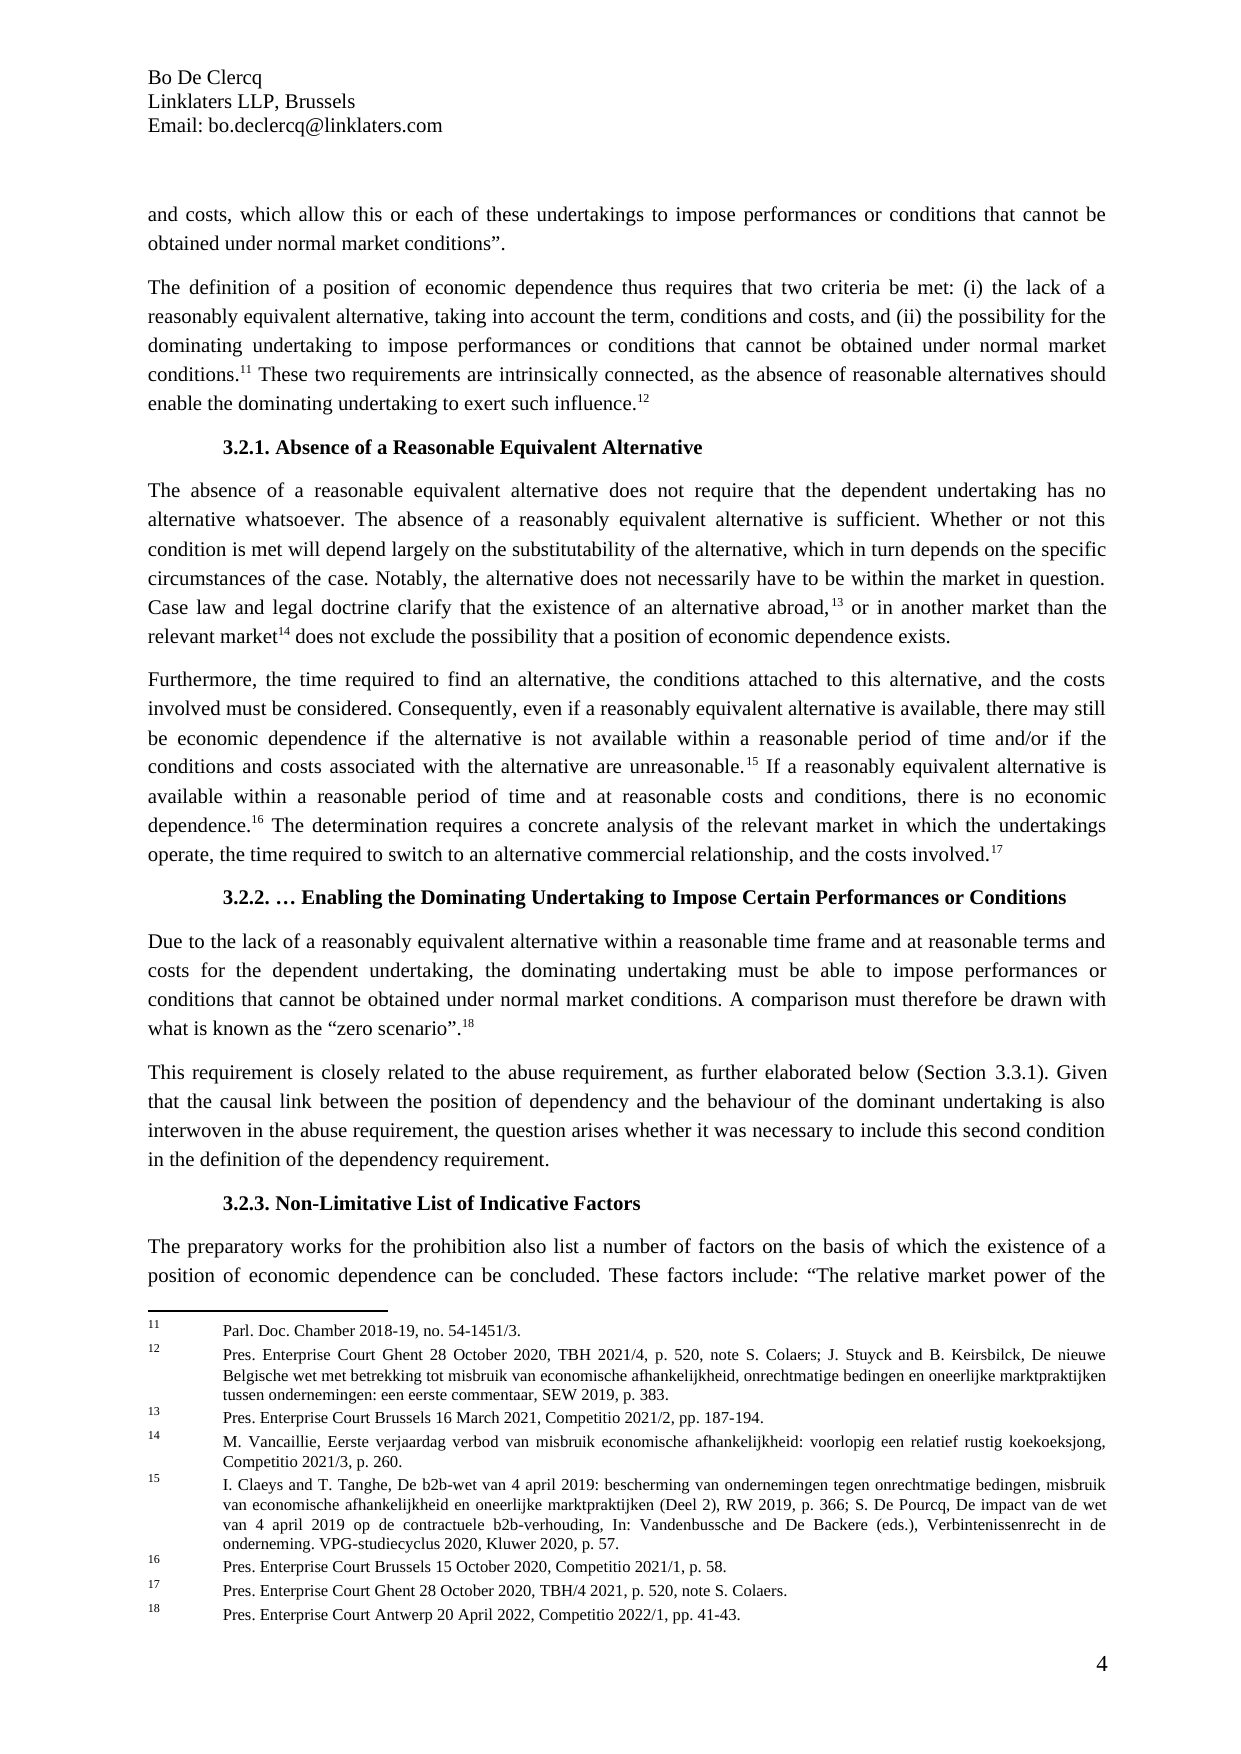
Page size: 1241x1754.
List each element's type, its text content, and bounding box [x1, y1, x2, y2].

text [148, 202, 1107, 255]
text Furthermore, the time required to find an alternative, the conditions attached to this alternative, and the costs involved must be considered. Consequently, even if a reasonably equivalent alternative is available, there may still be economic dependence if the alternative is not available within a reasonable period of time and/or if the conditions and costs associated with the alternative are unreasonable. If a reasonably equivalent alternative is available within a reasonable period of time and at reasonable costs and conditions, there is no economic dependence. The determination requires a concrete analysis of the relevant market in which the undertakings operate, the time required to switch to an alternative commercial relationship, and the costs involved. [148, 667, 1107, 866]
text The definition of a position of economic dependence thus requires that two criteria be met: (i) the lack of a reasonably equivalent alternative, taking into account the term, conditions and costs, and (ii) the possibility for the dominating undertaking to impose performances or conditions that cannot be obtained under normal market conditions. These two requirements are intrinsically connected, as the absence of reasonable alternatives should enable the dominating undertaking to exert such influence. [148, 275, 1107, 415]
subtitle Absence of a Reasonable Equivalent Alternative [223, 435, 1107, 459]
text This requirement is closely related to the abuse requirement, as further elaborated below (Section 3.3.1). Given that the causal link between the position of dependency and the behaviour of the dominant undertaking is also interwoven in the abuse requirement, the question arises whether it was necessary to include this second condition in the definition of the dependency requirement. [148, 1060, 1107, 1171]
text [148, 1234, 1107, 1287]
text Due to the lack of a reasonably equivalent alternative within a reasonable time frame and at reasonable terms and costs for the dependent undertaking, the dominating undertaking must be able to impose performances or conditions that cannot be obtained under normal market conditions. A comparison must therefore be drawn with what is known as the “zero scenario”. [148, 929, 1107, 1040]
subtitle … Enabling the Dominating Undertaking to Impose Certain Performances or Conditions [223, 885, 1107, 909]
text The absence of a reasonable equivalent alternative does not require that the dependent undertaking has no alternative whatsoever. The absence of a reasonably equivalent alternative is sufficient. Whether or not this condition is met will depend largely on the substitutability of the alternative, which in turn depends on the specific circumstances of the case. Notably, the alternative does not necessarily have to be within the market in question. Case law and legal doctrine clarify that the existence of an alternative abroad, or in another market than the relevant market does not exclude the possibility that a position of economic dependence exists. [148, 478, 1107, 648]
subtitle Non-Limitative List of Indicative Factors [223, 1191, 1107, 1215]
